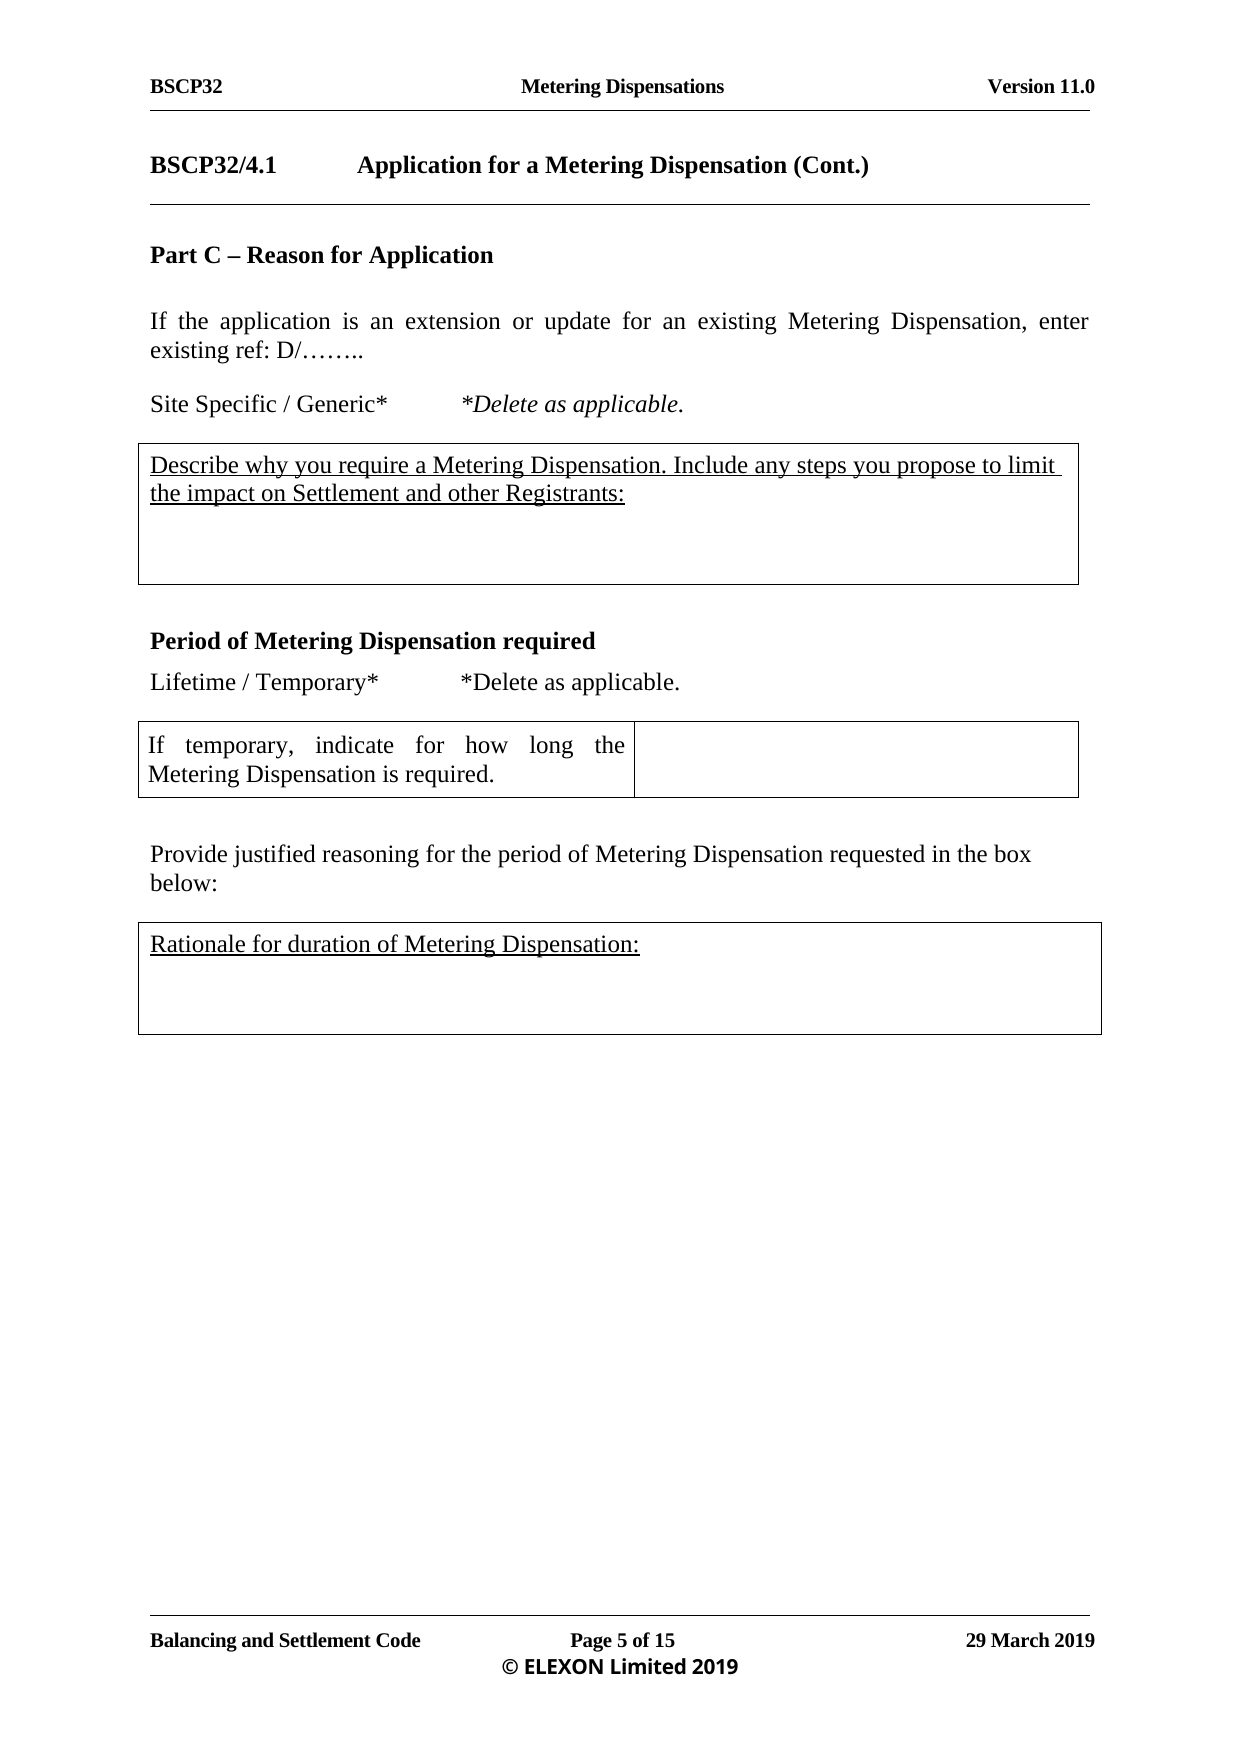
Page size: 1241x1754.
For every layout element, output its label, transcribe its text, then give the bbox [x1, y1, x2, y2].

text Site Specific / Generic* *Delete as applicable. [150, 389, 1090, 417]
table_header [635, 722, 1078, 797]
text Part C – Reason for Application [150, 237, 1090, 269]
table_header Describe why you require a Metering Dispensation. Include any steps you propose to limit the impact on Settlement and other Registrants: [139, 444, 1078, 583]
text Provide justified reasoning for the period of Metering Dispensation requested in the box below: [150, 839, 1090, 897]
table_header If temporary, indicate for how long the Metering Dispensation is required. [139, 722, 634, 797]
text Period of Metering Dispensation required [150, 626, 1090, 654]
text If the application is an extension or update for an existing Metering Dispensation, enter existing ref: D/…….. [150, 306, 1090, 364]
text BSCP32/4.1 Application for a Metering Dispensation (Cont.) [150, 150, 1090, 179]
table_header Rationale for duration of Metering Dispensation: [139, 923, 1101, 1034]
text Lifetime / Temporary* *Delete as applicable. [150, 667, 1090, 696]
